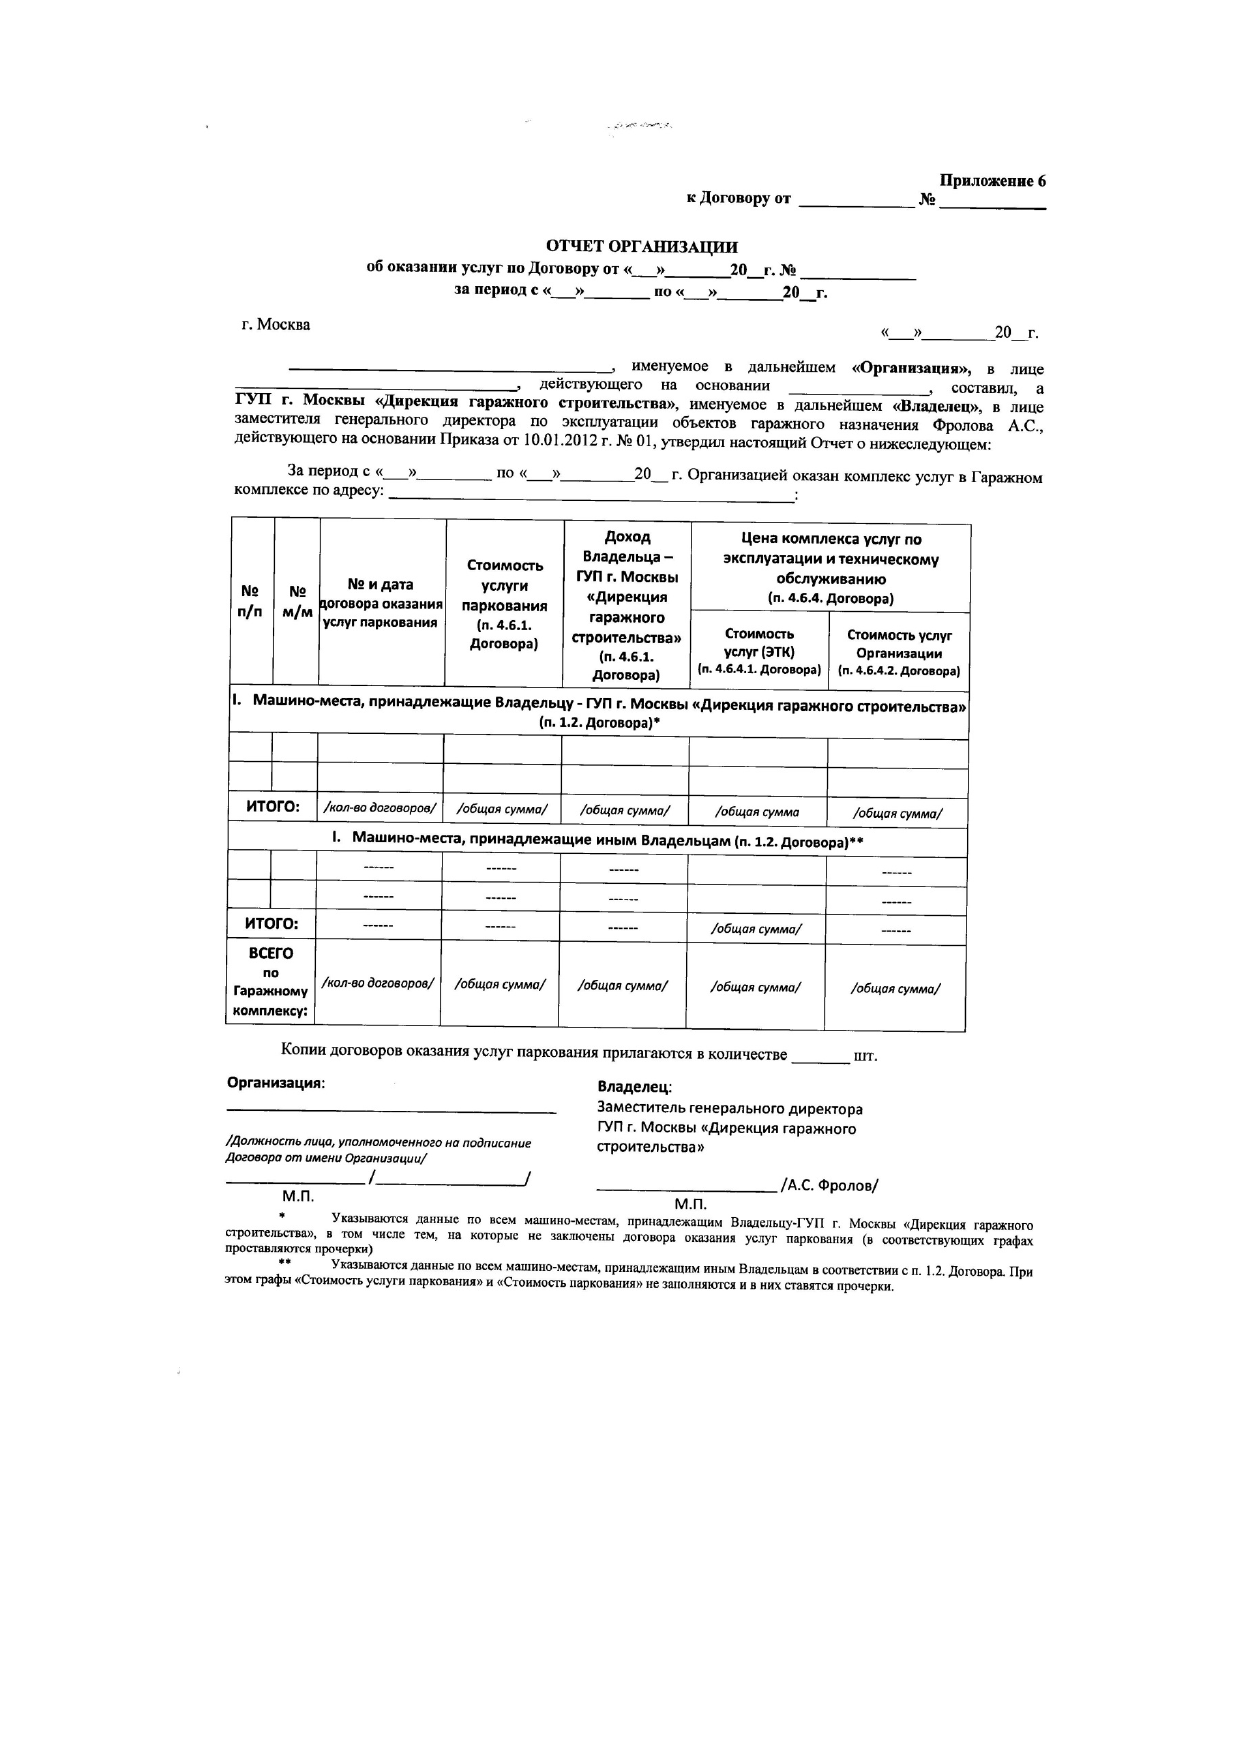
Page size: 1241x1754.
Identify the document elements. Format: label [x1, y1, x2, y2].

picture [177, 118, 1099, 1636]
